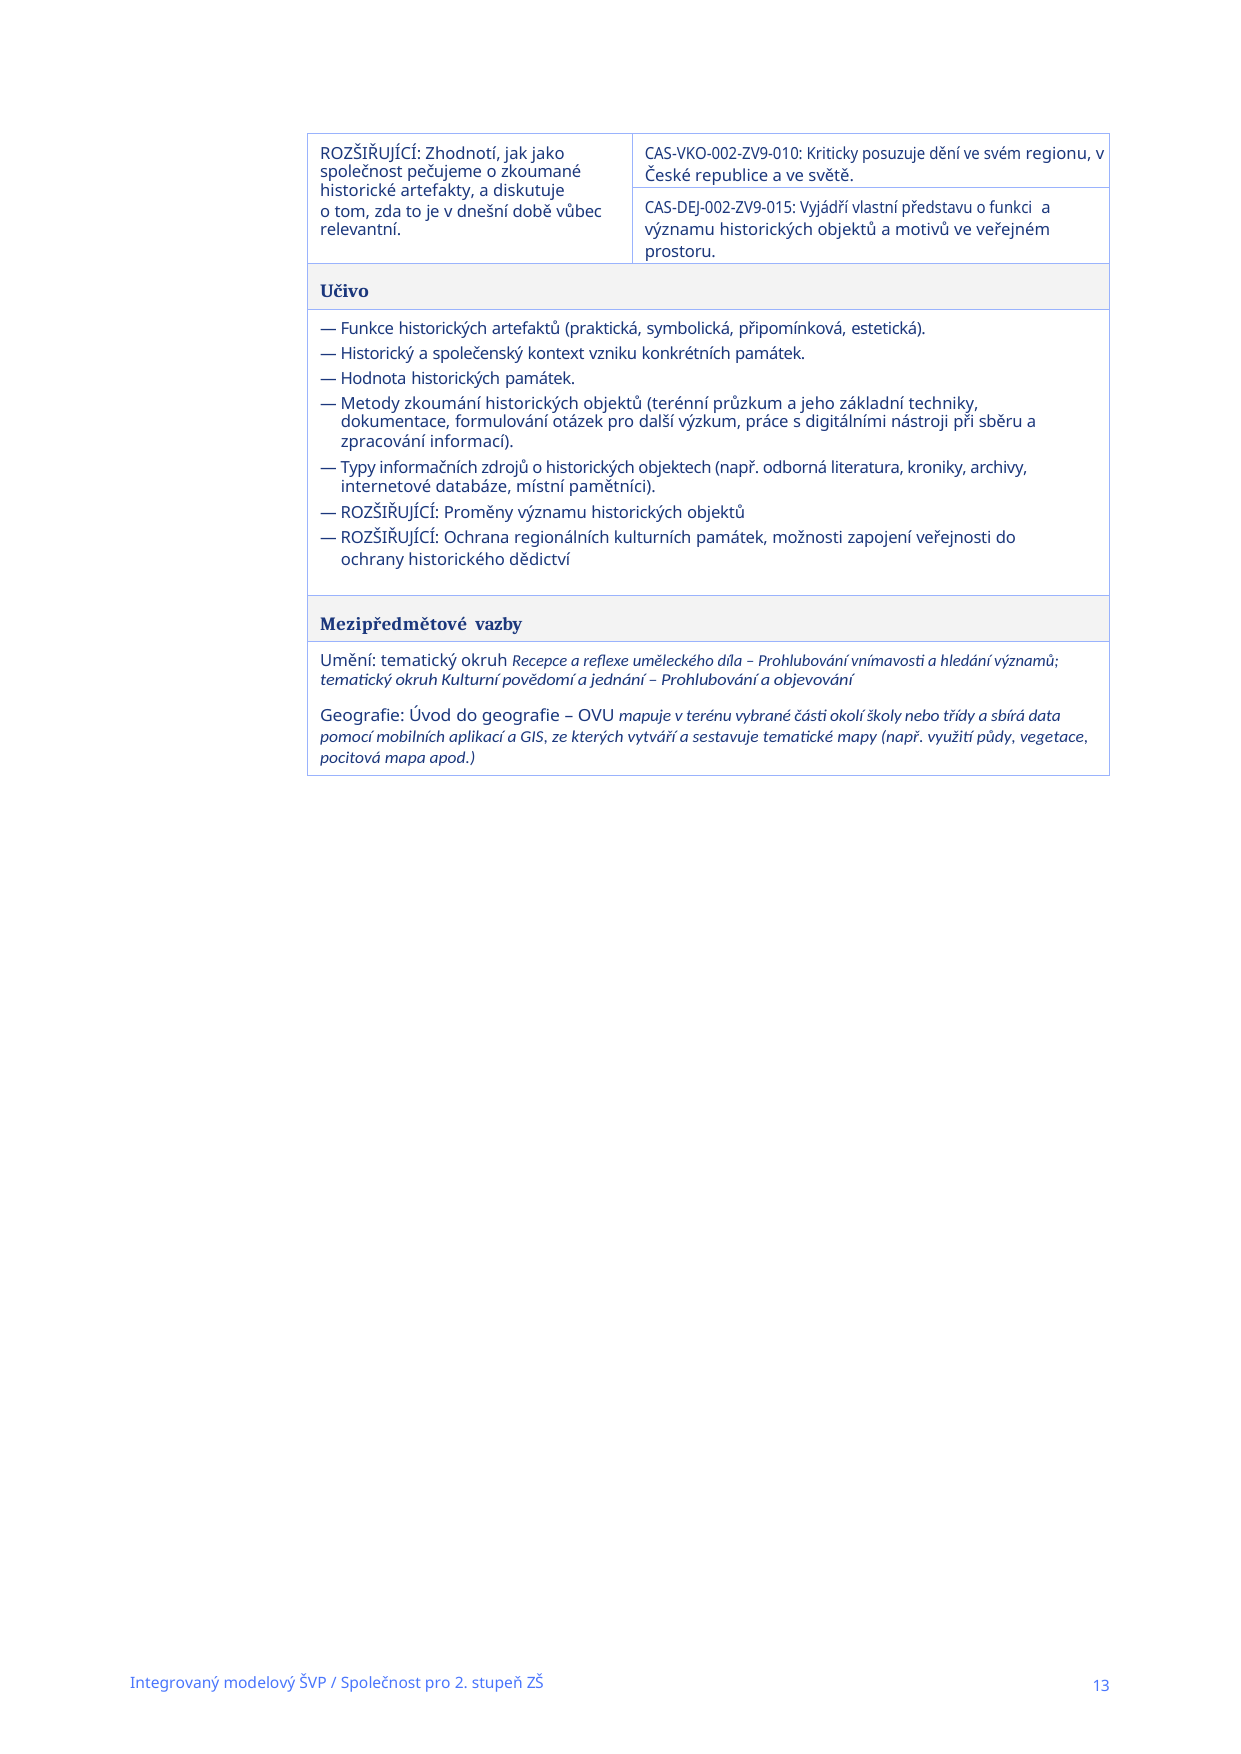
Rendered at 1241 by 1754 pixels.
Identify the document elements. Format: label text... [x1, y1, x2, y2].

table_cell Učivo [308, 264, 1109, 309]
table_cell CAS-DEJ-002-ZV9-015: Vyjádří vlastní představu o funkci a významu historických objektů a motivů ve veřejném prostoru. [633, 188, 1109, 263]
table_cell Umění: tematický okruh Recepce a reflexe uměleckého díla – Prohlubování vnímavosti a hledání významů; tematický okruh Kulturní povědomí a jednání – Prohlubování a objevování Geografie: Úvod do geografie – OVU mapuje v terénu vybrané části okolí školy nebo třídy a sbírá data pomocí mobilních aplikací a GIS, ze kterých vytváří a sestavuje tematické mapy (např. využití půdy, vegetace, pocitová mapa apod.) [308, 642, 1109, 775]
table_header ROZŠIŘUJÍCÍ: Zhodnotí, jak jako společnost pečujeme o zkoumané historické artefakty, a diskutuje o tom, zda to je v dnešní době vůbec relevantní. [308, 134, 632, 263]
table_cell Mezipředmětové vazby [308, 596, 1109, 641]
table_header CAS-VKO-002-ZV9-010: Kriticky posuzuje dění ve svém regionu, v České republice a ve světě. [633, 134, 1109, 187]
table_cell Funkce historických artefaktů (praktická, symbolická, připomínková, estetická). Historický a společenský kontext vzniku konkrétních památek. Hodnota historických památek. Metody zkoumání historických objektů (terénní průzkum a jeho základní techniky, dokumentace, formulování otázek pro další výzkum, práce s digitálními nástroji při sběru a zpracování informací). Typy informačních zdrojů o historických objektech (např. odborná literatura, kroniky, archivy, internetové databáze, místní pamětníci). ROZŠIŘUJÍCÍ: Proměny významu historických objektů ROZŠIŘUJÍCÍ: Ochrana regionálních kulturních památek, možnosti zapojení veřejnosti do ochrany historického dědictví [308, 310, 1109, 595]
